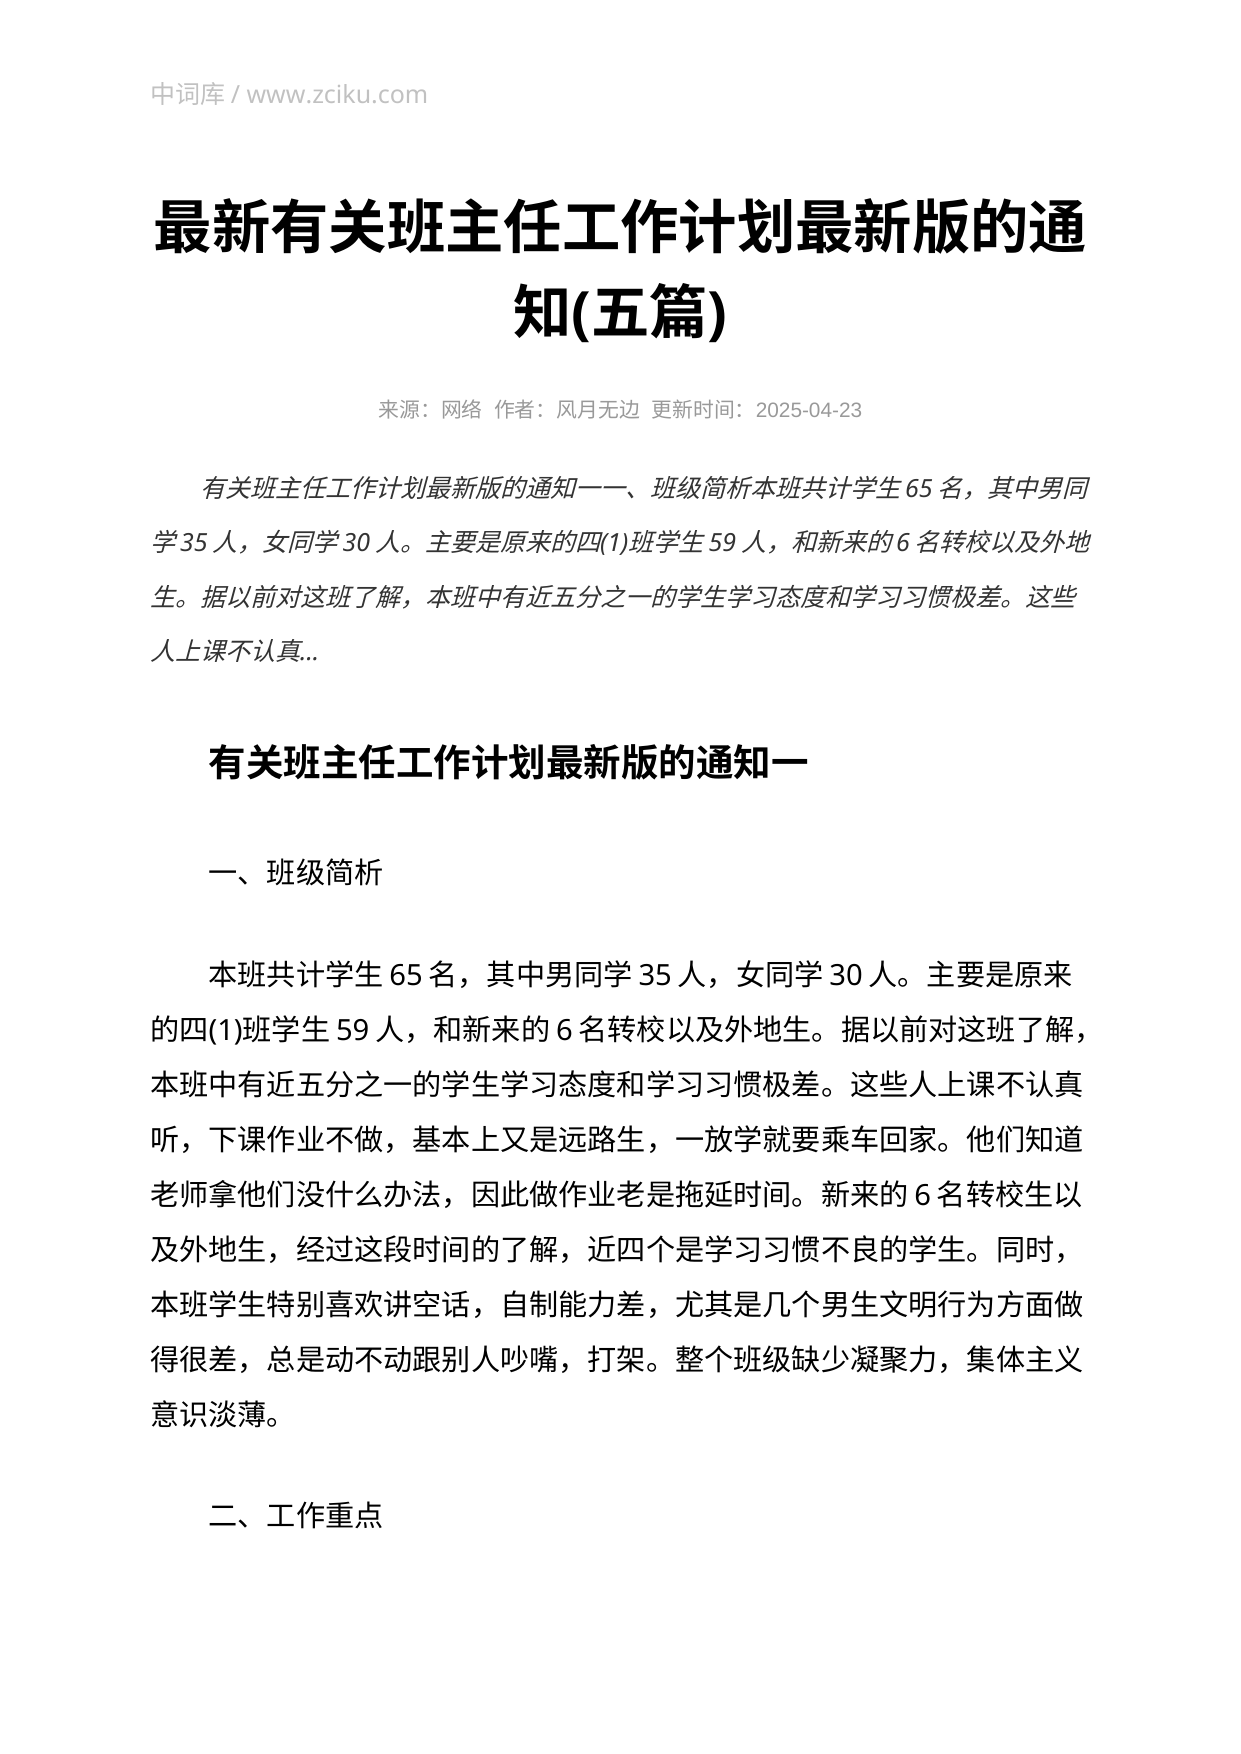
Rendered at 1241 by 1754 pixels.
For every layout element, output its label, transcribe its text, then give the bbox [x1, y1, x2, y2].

text 一、班级简析 [150, 850, 1090, 892]
text 来源：网络 作者：风月无边 更新时间：2025-04-23 [150, 397, 1090, 421]
subtitle 最新有关班主任工作计划最新版的通知(五篇) [150, 181, 1090, 351]
text 有关班主任工作计划最新版的通知一一、班级简析本班共计学生65名，其中男同学35人，女同学30人。主要是原来的四(1)班学生59人，和新来的6名转校以及外地生。据以前对这班了解，本班中有近五分之一的学生学习态度和学习习惯极差。这些人上课不认真... [150, 468, 1090, 668]
text 本班共计学生65名，其中男同学35人，女同学30人。主要是原来的四(1)班学生59人，和新来的6名转校以及外地生。据以前对这班了解，本班中有近五分之一的学生学习态度和学习习惯极差。这些人上课不认真听，下课作业不做，基本上又是远路生，一放学就要乘车回家。他们知道老师拿他们没什么办法，因此做作业老是拖延时间。新来的6名转校生以及外地生，经过这段时间的了解，近四个是学习习惯不良的学生。同时，本班学生特别喜欢讲空话，自制能力差，尤其是几个男生文明行为方面做得很差，总是动不动跟别人吵嘴，打架。整个班级缺少凝聚力，集体主义意识淡薄。 [150, 952, 1090, 1433]
text 二、工作重点 [150, 1493, 1090, 1535]
text 有关班主任工作计划最新版的通知一 [150, 733, 1090, 787]
